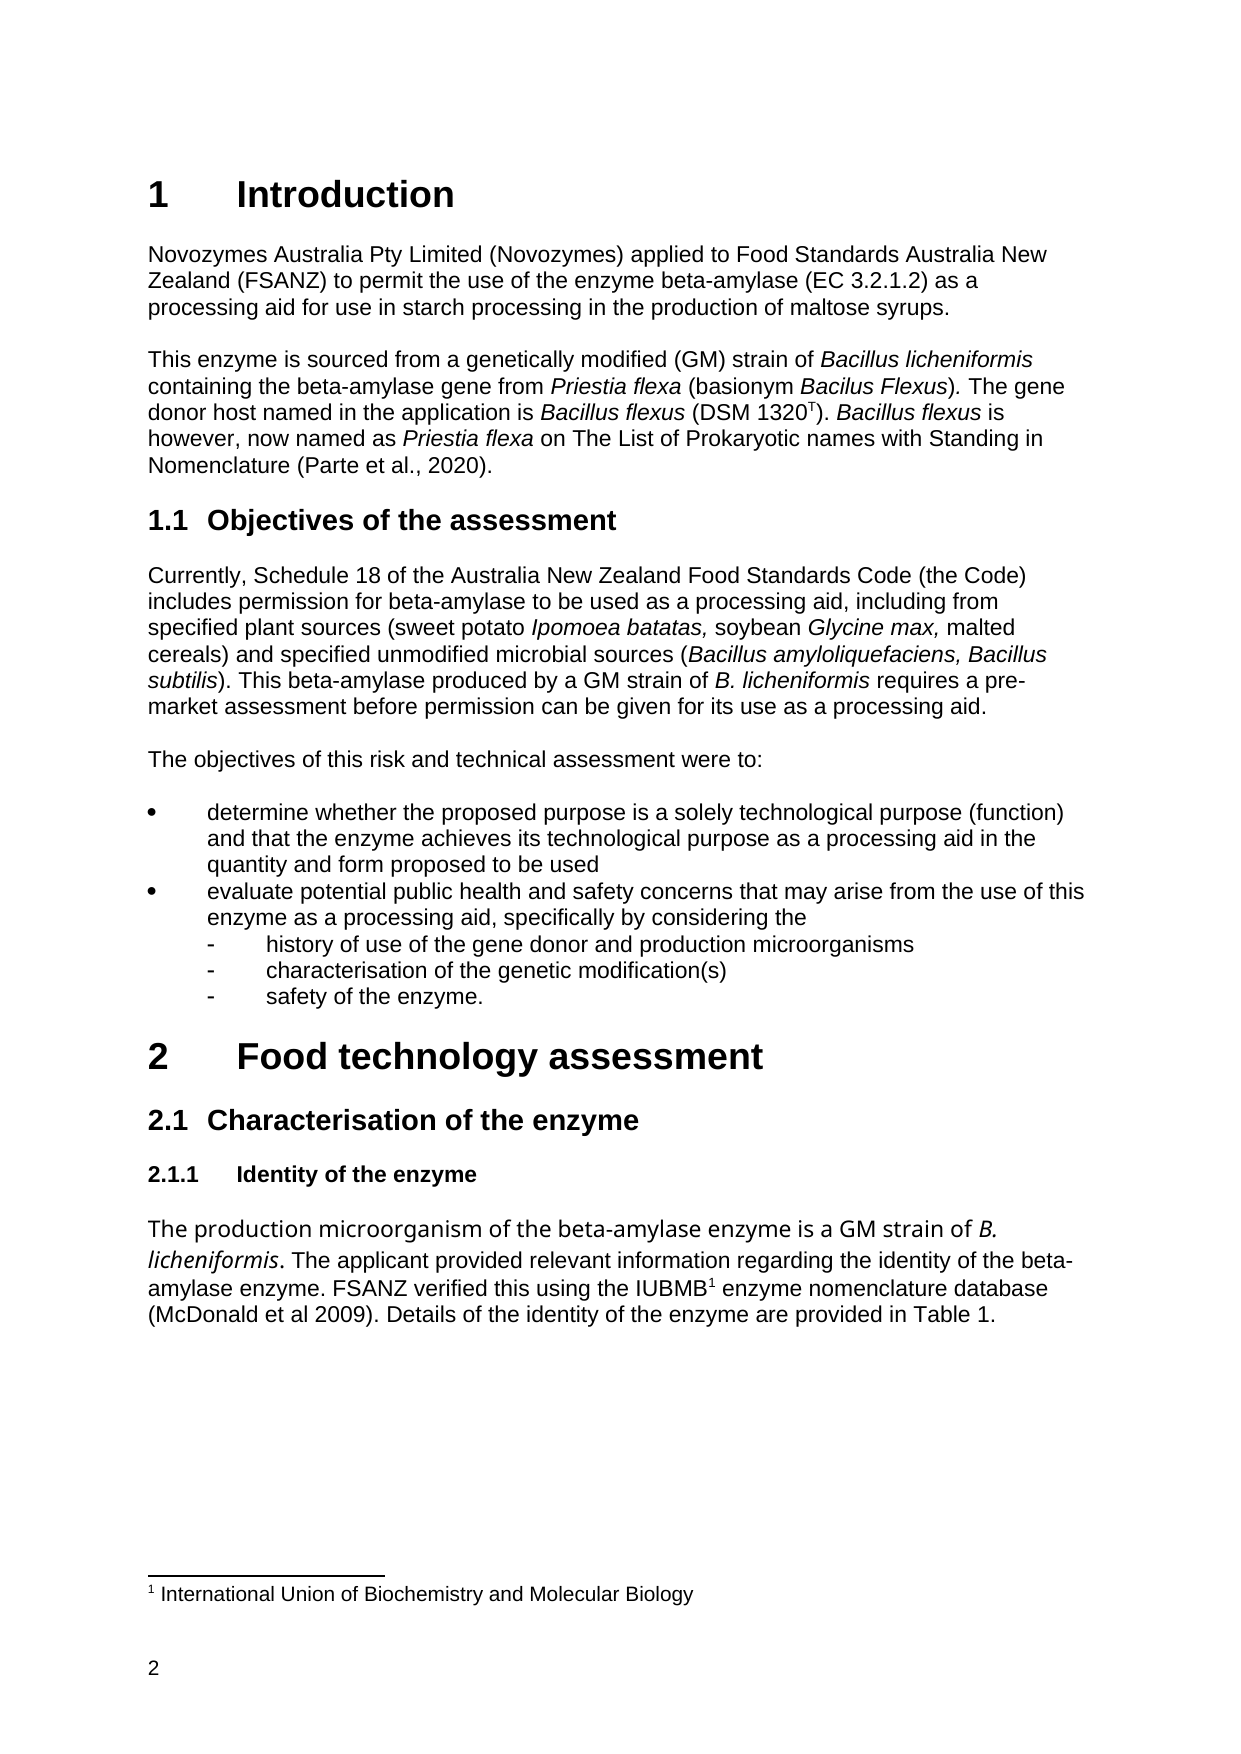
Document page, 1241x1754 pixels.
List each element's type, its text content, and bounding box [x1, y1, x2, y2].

subtitle 2 Food technology assessment [148, 1034, 1092, 1078]
text history of use of the gene donor and production microorganisms [207, 931, 1092, 957]
subtitle 2.1 Characterisation of the enzyme [148, 1103, 1092, 1136]
text safety of the enzyme. [207, 983, 1092, 1009]
text Novozymes Australia Pty Limited (Novozymes) applied to Food Standards Australia New Zealand (FSANZ) to permit the use of the enzyme beta-amylase (EC 3.2.1.2) as a processing aid for use in starch processing in the production of maltose syrups. [148, 241, 1092, 320]
text characterisation of the genetic modification(s) [207, 957, 1092, 983]
text The objectives of this risk and technical assessment were to: [148, 746, 1092, 772]
text Currently, Schedule 18 of the Australia New Zealand Food Standards Code (the Code) includes permission for beta-amylase to be used as a processing aid, including from specified plant sources (sweet potato Ipomoea batatas, soybean Glycine max, malted cereals) and specified unmodified microbial sources (Bacillus amyloliquefaciens, Bacillus subtilis). This beta-amylase produced by a GM strain of B. licheniformis requires a pre-market assessment before permission can be given for its use as a processing aid. [148, 562, 1092, 720]
text This enzyme is sourced from a genetically modified (GM) strain of Bacillus licheniformis containing the beta-amylase gene from Priestia flexa (basionym Bacilus Flexus). The gene donor host named in the application is Bacillus flexus (DSM 1320T). Bacillus flexus is however, now named as Priestia flexa on The List of Prokaryotic names with Standing in Nomenclature (Parte et al., 2020). [148, 346, 1092, 478]
subtitle 2.1.1 Identity of the enzyme [148, 1161, 1092, 1188]
subtitle 1.1 Objectives of the assessment [148, 503, 1092, 537]
text evaluate potential public health and safety concerns that may arise from the use of this enzyme as a processing aid, specifically by considering the [148, 878, 1092, 931]
text The production microorganism of the beta-amylase enzyme is a GM strain of B. licheniformis. The applicant provided relevant information regarding the identity of the beta-amylase enzyme. FSANZ verified this using the IUBMB enzyme nomenclature database (McDonald et al 2009). Details of the identity of the enzyme are provided in Table 1. [148, 1213, 1092, 1328]
subtitle 1 Introduction [148, 173, 1092, 216]
text determine whether the proposed purpose is a solely technological purpose (function) and that the enzyme achieves its technological purpose as a processing aid in the quantity and form proposed to be used [148, 799, 1092, 878]
